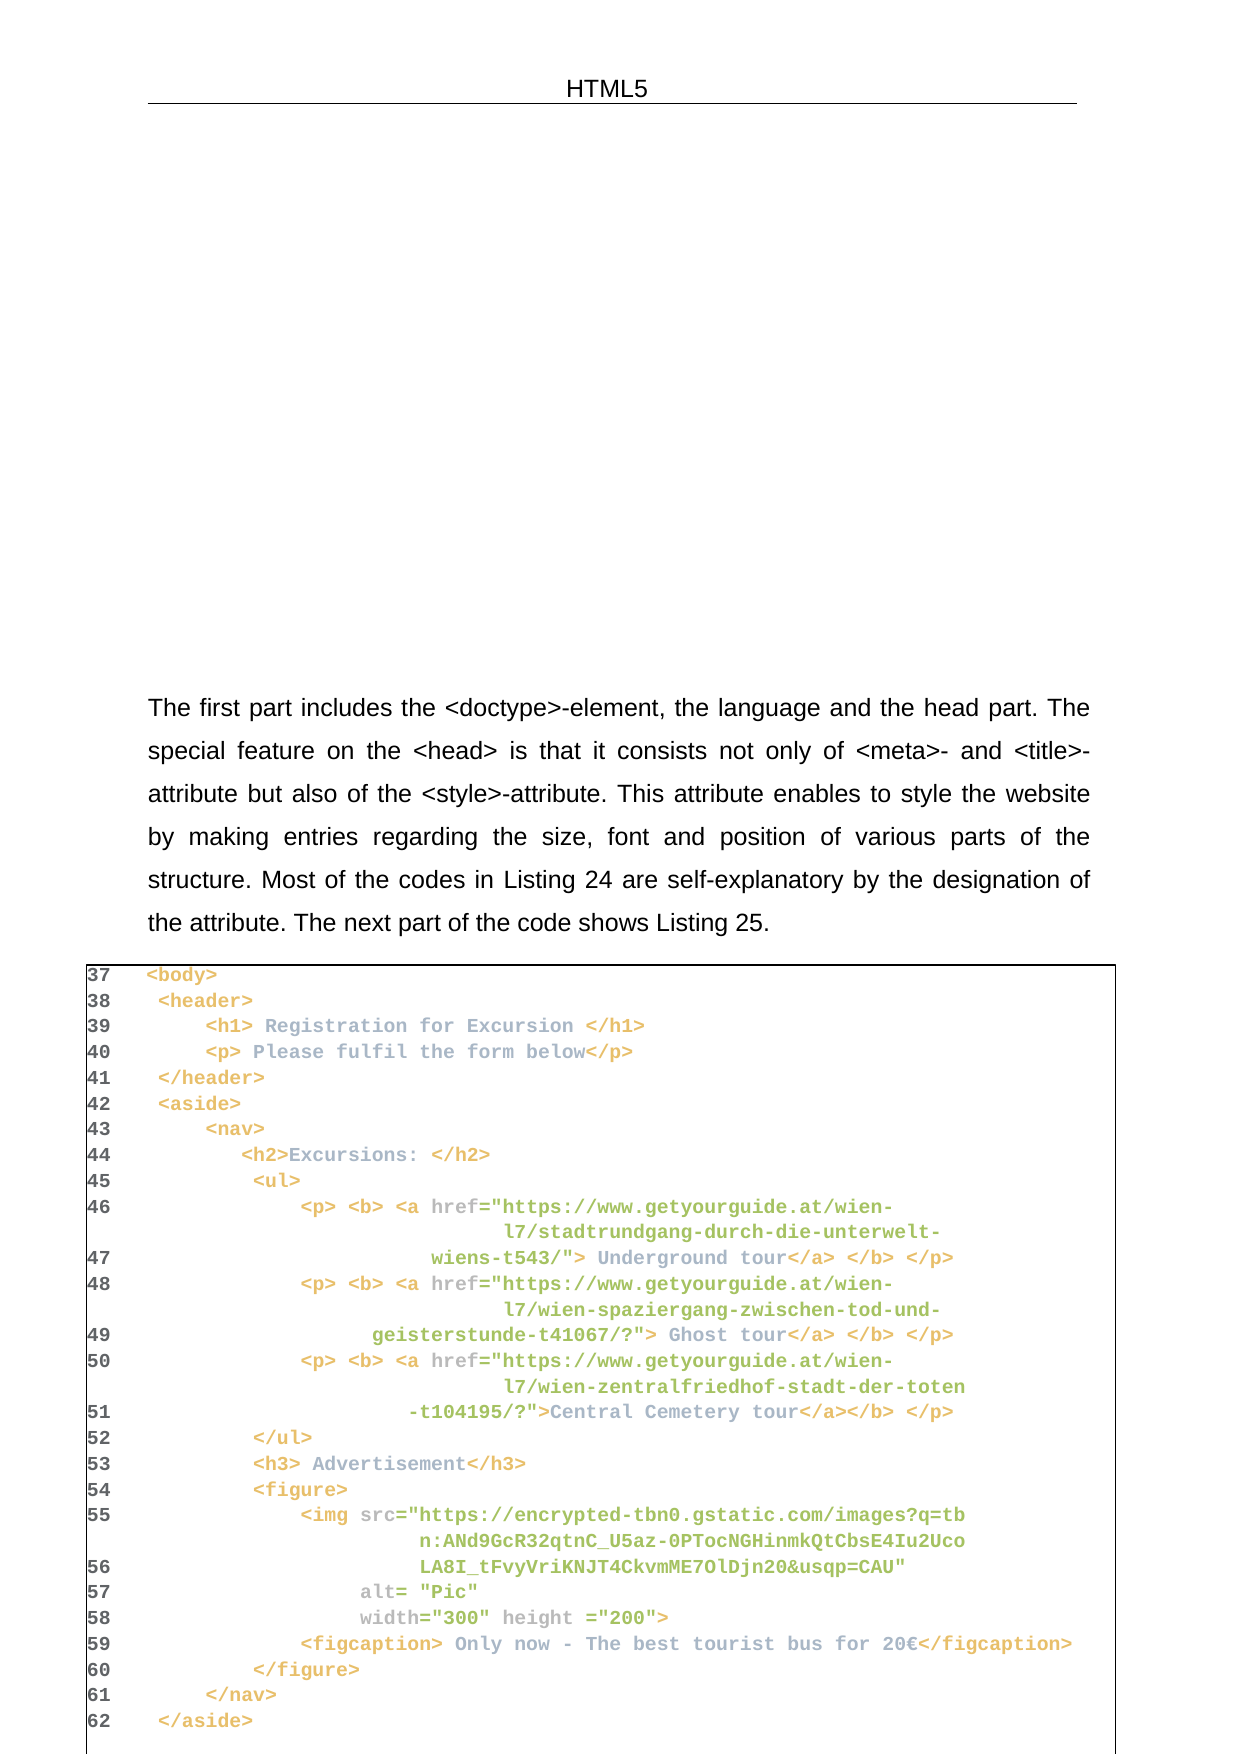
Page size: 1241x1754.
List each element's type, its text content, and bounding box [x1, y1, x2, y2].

text The first part includes the <doctype>-element, the language and the head part. The special feature on the <head> is that it consists not only of <meta>- and <title>-attribute but also of the <style>-attribute. This attribute enables to style the website by making entries regarding the size, font and position of various parts of the structure. Most of the codes in Listing 24 are self-explanatory by the designation of the attribute. The next part of the code shows Listing 25. [148, 693, 1092, 937]
